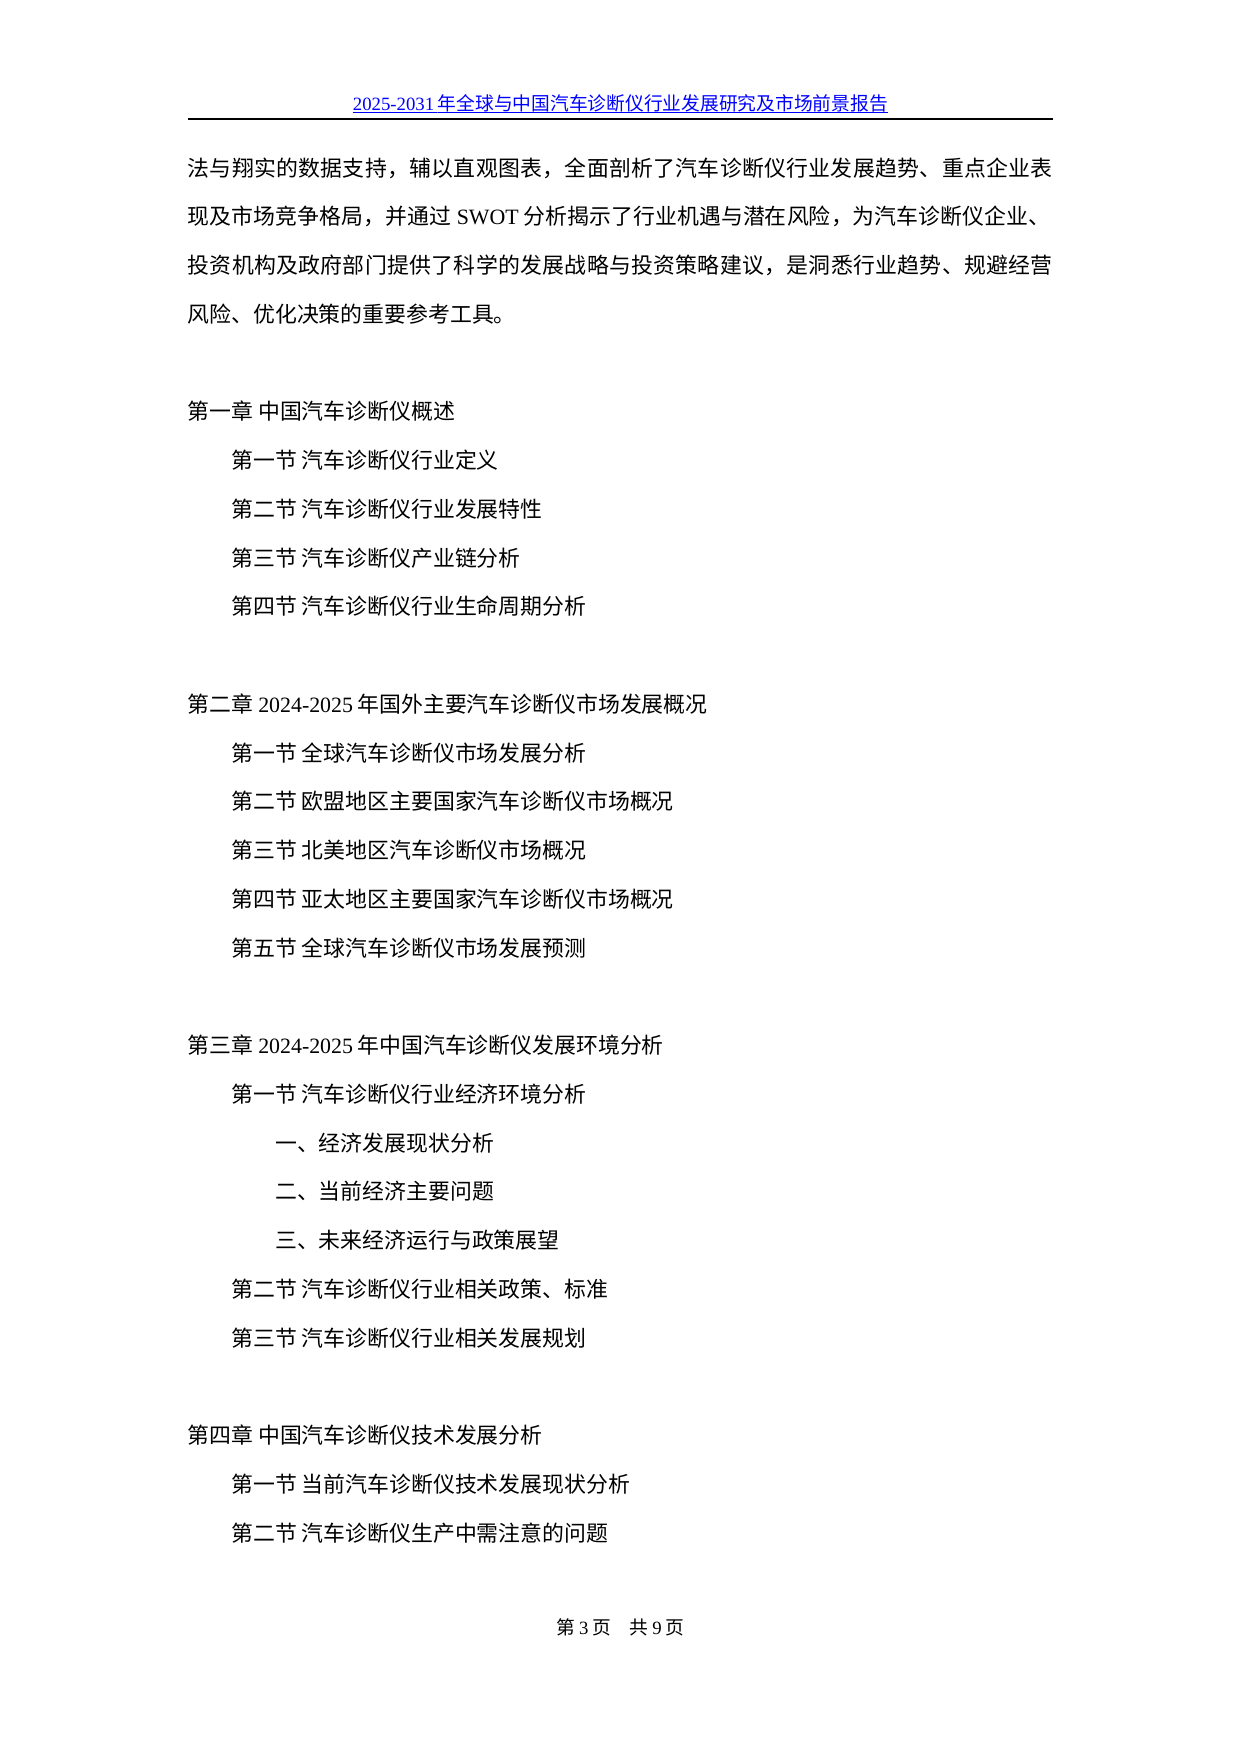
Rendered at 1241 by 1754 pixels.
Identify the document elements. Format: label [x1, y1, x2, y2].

text [187, 150, 1053, 1548]
